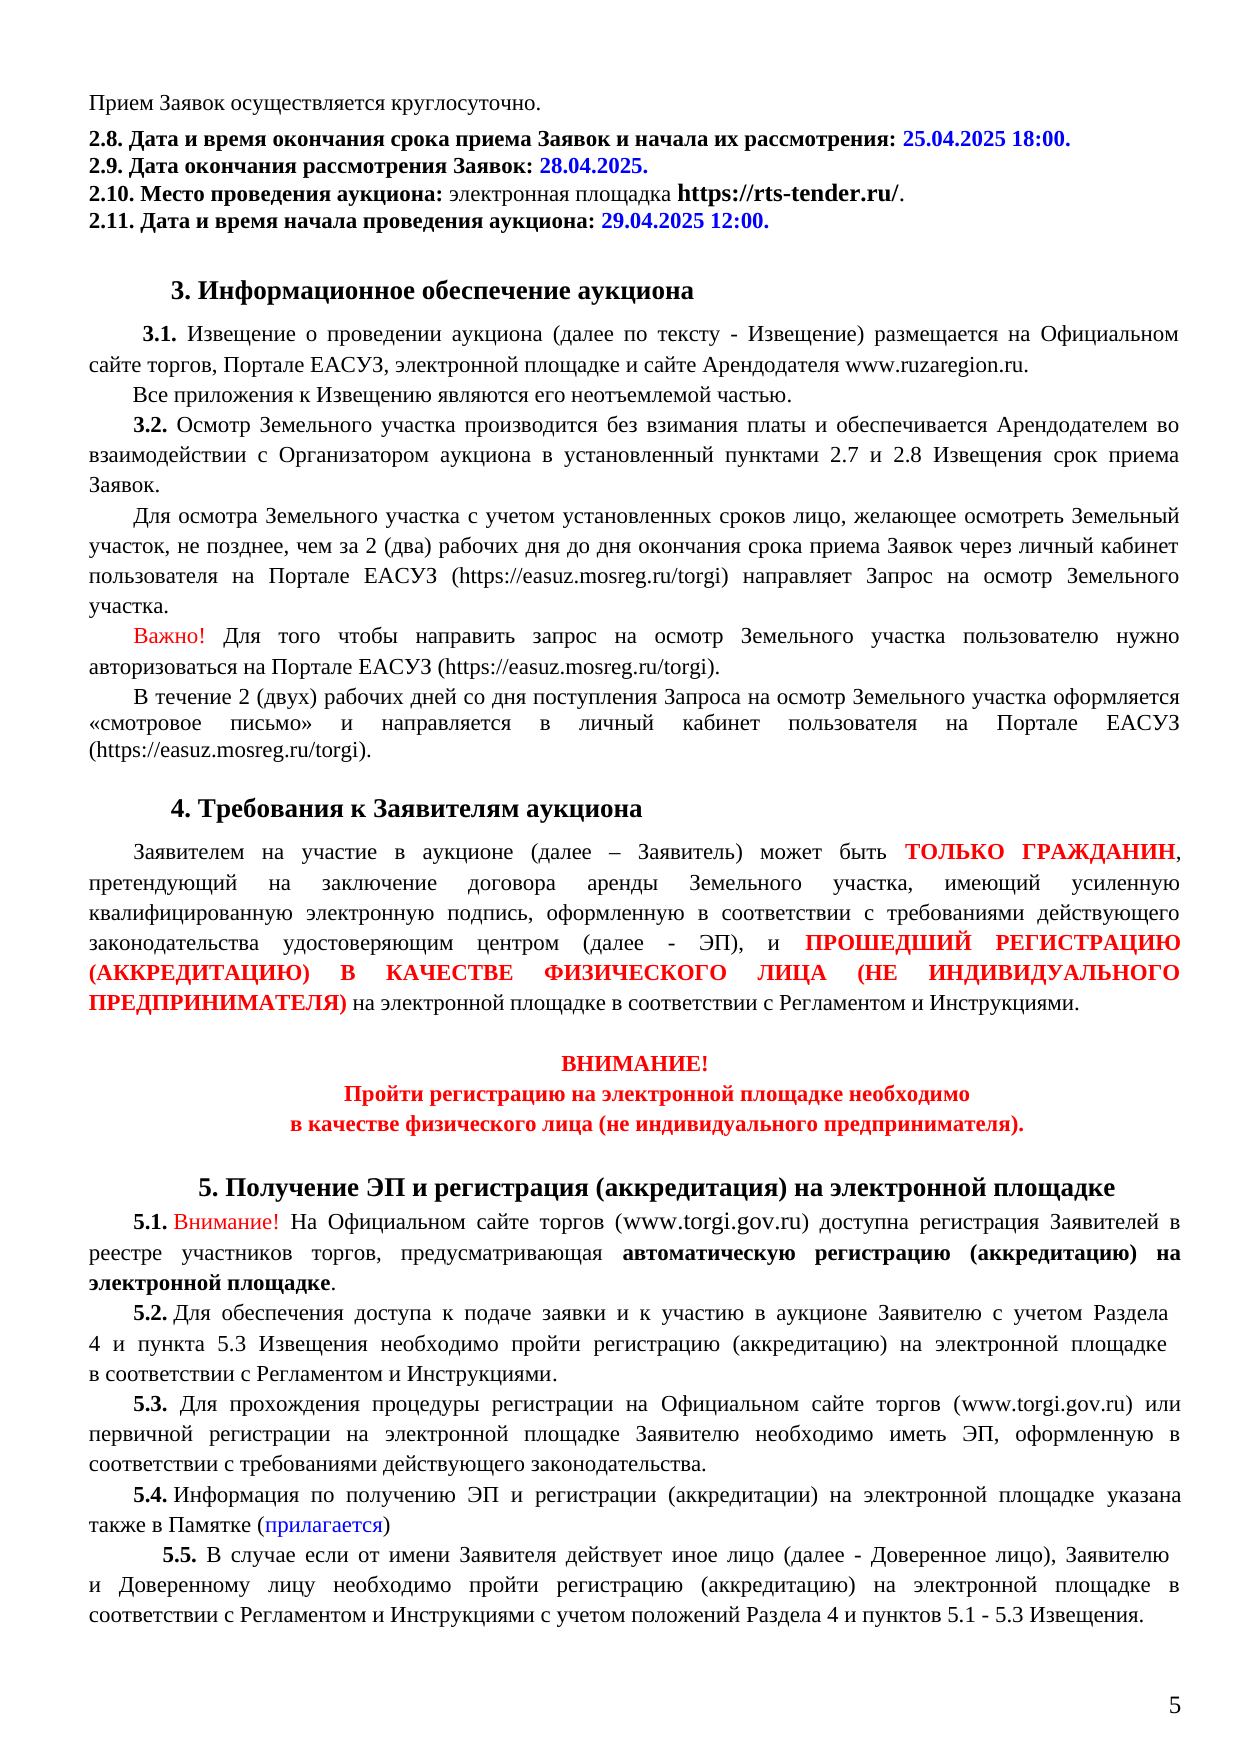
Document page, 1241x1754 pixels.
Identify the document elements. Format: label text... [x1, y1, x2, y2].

text в качестве физического лица (не индивидуального предпринимателя). [89, 1110, 1181, 1137]
text 3.1. Извещение о проведении аукциона (далее по тексту - Извещение) размещается на Официальном сайте торгов, Портале ЕАСУЗ, электронной площадке и сайте Арендодателя www.ruzaregion.ru. [89, 321, 1181, 377]
text 5.3. Для прохождения процедуры регистрации на Официальном сайте торгов (www.torgi.gov.ru) или первичной регистрации на электронной площадке Заявителю необходимо иметь ЭП, оформленную в соответствии с требованиями действующего законодательства. [89, 1390, 1181, 1477]
text 5.5. В случае если от имени Заявителя действует иное лицо (далее - Доверенное лицо), Заявителю и Доверенному лицу необходимо пройти регистрацию (аккредитацию) на электронной площадке в соответствии с Регламентом и Инструкциями с учетом положений Раздела 4 и пунктов 5.1 - 5.3 Извещения. [89, 1541, 1181, 1628]
text 5. Получение ЭП и регистрация (аккредитация) на электронной площадке [89, 1171, 1181, 1202]
text Для осмотра Земельного участка с учетом установленных сроков лицо, желающее осмотреть Земельный участок, не позднее, чем за 2 (два) рабочих дня до дня окончания срока приема Заявок через личный кабинет пользователя на Портале ЕАСУЗ (https://easuz.mosreg.ru/torgi) направляет Запрос на осмотр Земельного участка. [89, 502, 1181, 619]
subtitle 3. Информационное обеспечение аукциона [171, 274, 1181, 306]
text 5.4. Информация по получению ЭП и регистрации (аккредитации) на электронной площадке указана также в Памятке (прилагается) [89, 1481, 1181, 1537]
text 3.2. Осмотр Земельного участка производится без взимания платы и обеспечивается Арендодателем во взаимодействии с Организатором аукциона в установленный пунктами 2.7 и 2.8 Извещения срок приема Заявок. [89, 411, 1181, 498]
text 2.8. Дата и время окончания срока приема Заявок и начала их рассмотрения: 25.04.2025 18:00. [89, 125, 1181, 152]
text ВНИМАНИЕ! [89, 1050, 1181, 1076]
text Заявителем на участие в аукционе (далее – Заявитель) может быть ТОЛЬКО ГРАЖДАНИН, претендующий на заключение договора аренды Земельного участка, имеющий усиленную квалифицированную электронную подпись, оформленную в соответствии с требованиями действующего законодательства удостоверяющим центром (далее - ЭП), и ПРОШЕДШИЙ РЕГИСТРАЦИЮ (АККРЕДИТАЦИЮ) В КАЧЕСТВЕ ФИЗИЧЕСКОГО ЛИЦА (НЕ ИНДИВИДУАЛЬНОГО ПРЕДПРИНИМАТЕЛЯ) на электронной площадке в соответствии с Регламентом и Инструкциями. [89, 838, 1181, 1016]
text 5.1. Внимание! На Официальном сайте торгов (www.torgi.gov.ru) доступна регистрация Заявителей в реестре участников торгов, предусматривающая автоматическую регистрацию (аккредитацию) на электронной площадке. [89, 1206, 1181, 1296]
text Прием Заявок осуществляется круглосуточно. [89, 89, 1181, 115]
text 2.9. Дата окончания рассмотрения Заявок: 28.04.2025. [89, 152, 1181, 178]
text В течение 2 (двух) рабочих дней со дня поступления Запроса на осмотр Земельного участка оформляется «смотровое письмо» и направляется в личный кабинет пользователя на Портале ЕАСУЗ (https://easuz.mosreg.ru/torgi). [89, 683, 1181, 762]
text 2.10. Место проведения аукциона: электронная площадка https://rts-tender.ru/. [89, 178, 1181, 207]
text 5.2. Для обеспечения доступа к подаче заявки и к участию в аукционе Заявителю с учетом Раздела 4 и пункта 5.3 Извещения необходимо пройти регистрацию (аккредитацию) на электронной площадке в соответствии с Регламентом и Инструкциями. [89, 1299, 1181, 1386]
text Пройти регистрацию на электронной площадке необходимо [89, 1080, 1181, 1106]
subtitle 4. Требования к Заявителям аукциона [171, 792, 1181, 823]
text 2.11. Дата и время начала проведения аукциона: 29.04.2025 12:00. [89, 207, 1181, 233]
text Важно! Для того чтобы направить запрос на осмотр Земельного участка пользователю нужно авторизоваться на Портале ЕАСУЗ (https://easuz.mosreg.ru/torgi). [89, 623, 1181, 679]
text Все приложения к Извещению являются его неотъемлемой частью. [89, 381, 1181, 407]
